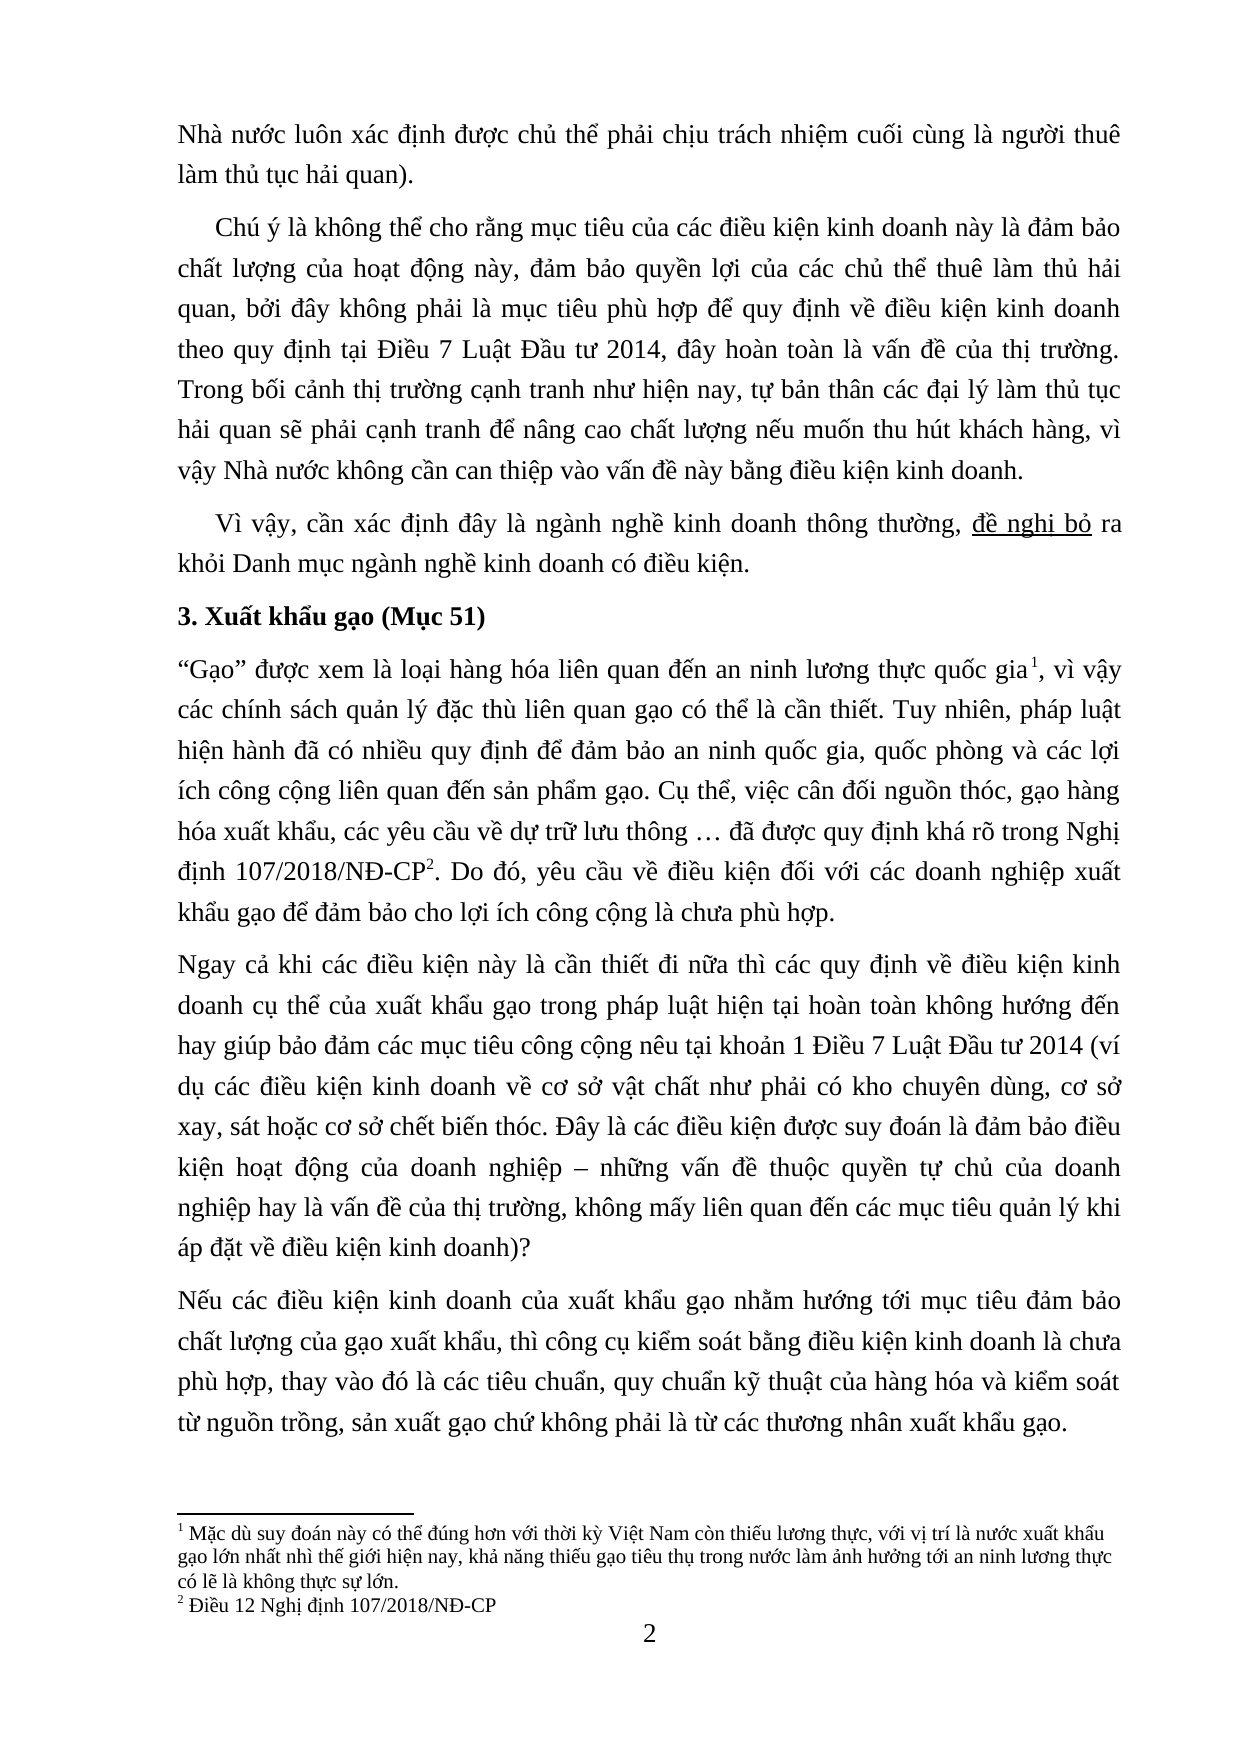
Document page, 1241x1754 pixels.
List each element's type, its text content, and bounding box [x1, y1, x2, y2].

text Vì vậy, cần xác định đây là ngành nghề kinh doanh thông thường, đề nghị bỏ ra khỏi Danh mục ngành nghề kinh doanh có điều kiện. [177, 507, 1122, 578]
text 3. Xuất khẩu gạo (Mục 51) [177, 600, 1122, 631]
text Nếu các điều kiện kinh doanh của xuất khẩu gạo nhằm hướng tới mục tiêu đảm bảo chất lượng của gạo xuất khẩu, thì công cụ kiểm soát bằng điều kiện kinh doanh là chưa phù hợp, thay vào đó là các tiêu chuẩn, quy chuẩn kỹ thuật của hàng hóa và kiểm soát từ nguồn trồng, sản xuất gạo chứ không phải là từ các thương nhân xuất khẩu gạo. [177, 1284, 1122, 1437]
text Chú ý là không thể cho rằng mục tiêu của các điều kiện kinh doanh này là đảm bảo chất lượng của hoạt động này, đảm bảo quyền lợi của các chủ thể thuê làm thủ hải quan, bởi đây không phải là mục tiêu phù hợp để quy định về điều kiện kinh doanh theo quy định tại Điều 7 Luật Đầu tư 2014, đây hoàn toàn là vấn đề của thị trường. Trong bối cảnh thị trường cạnh tranh như hiện nay, tự bản thân các đại lý làm thủ tục hải quan sẽ phải cạnh tranh để nâng cao chất lượng nếu muốn thu hút khách hàng, vì vậy Nhà nước không cần can thiệp vào vấn đề này bằng điều kiện kinh doanh. [177, 211, 1122, 485]
text Ngay cả khi các điều kiện này là cần thiết đi nữa thì các quy định về điều kiện kinh doanh cụ thể của xuất khẩu gạo trong pháp luật hiện tại hoàn toàn không hướng đến hay giúp bảo đảm các mục tiêu công cộng nêu tại khoản 1 Điều 7 Luật Đầu tư 2014 (ví dụ các điều kiện kinh doanh về cơ sở vật chất như phải có kho chuyên dùng, cơ sở xay, sát hoặc cơ sở chết biến thóc. Đây là các điều kiện được suy đoán là đảm bảo điều kiện hoạt động của doanh nghiệp – những vấn đề thuộc quyền tự chủ của doanh nghiệp hay là vấn đề của thị trường, không mấy liên quan đến các mục tiêu quản lý khi áp đặt về điều kiện kinh doanh)? [177, 948, 1122, 1263]
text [177, 118, 1122, 190]
text “Gạo” được xem là loại hàng hóa liên quan đến an ninh lương thực quốc gia, vì vậy các chính sách quản lý đặc thù liên quan gạo có thể là cần thiết. Tuy nhiên, pháp luật hiện hành đã có nhiều quy định để đảm bảo an ninh quốc gia, quốc phòng và các lợi ích công cộng liên quan đến sản phẩm gạo. Cụ thể, việc cân đối nguồn thóc, gạo hàng hóa xuất khẩu, các yêu cầu về dự trữ lưu thông … đã được quy định khá rõ trong Nghị định 107/2018/NĐ-CP. Do đó, yêu cầu về điều kiện đối với các doanh nghiệp xuất khẩu gạo để đảm bảo cho lợi ích công cộng là chưa phù hợp. [177, 653, 1122, 927]
